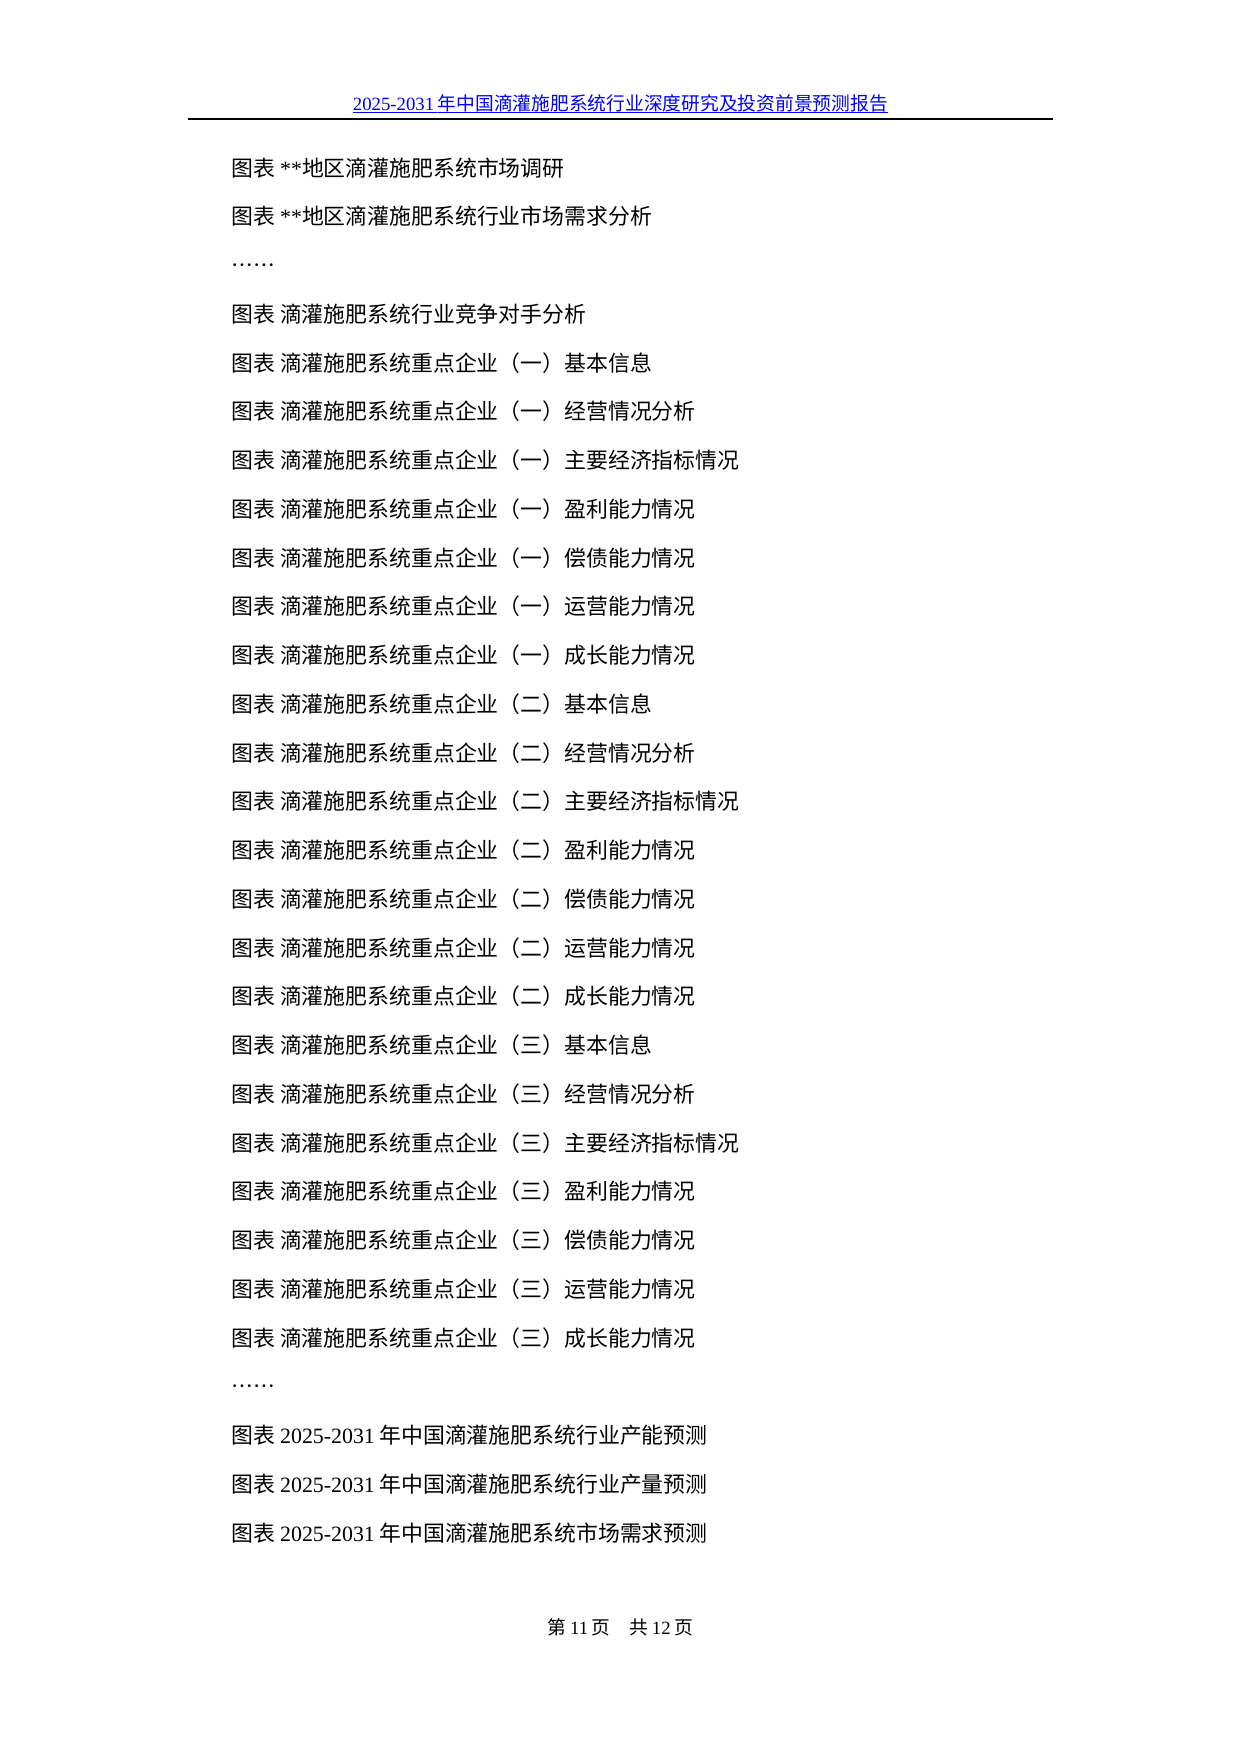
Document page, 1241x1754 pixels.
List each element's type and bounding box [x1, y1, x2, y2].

text [187, 150, 1053, 1548]
